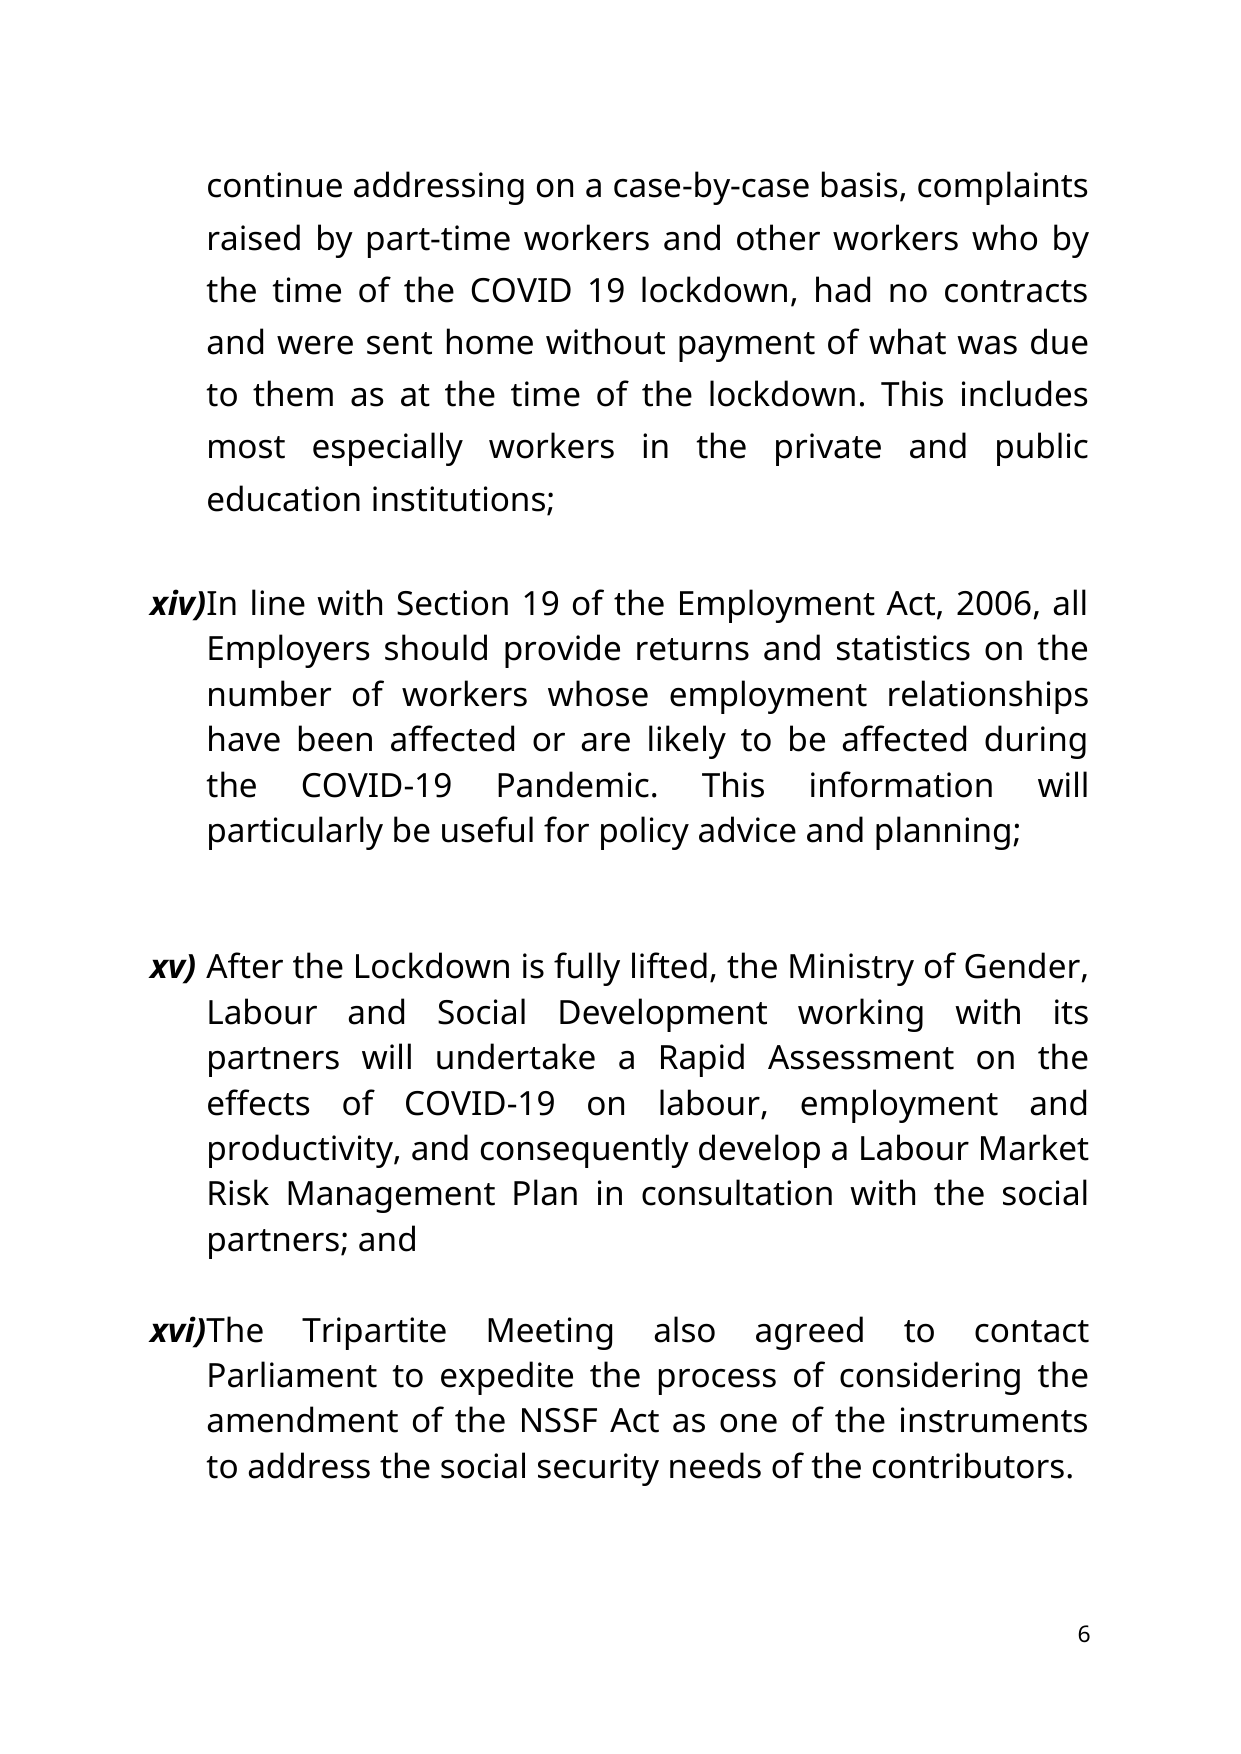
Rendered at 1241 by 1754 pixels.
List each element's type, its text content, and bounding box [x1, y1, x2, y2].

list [150, 162, 1090, 521]
list In line with Section 19 of the Employment Act, 2006, all Employers should provide returns and statistics on the number of workers whose employment relationships have been affected or are likely to be affected during the COVID-19 Pandemic. This information will particularly be useful for policy advice and planning; [150, 580, 1090, 852]
list The Tripartite Meeting also agreed to contact Parliament to expedite the process of considering the amendment of the NSSF Act as one of the instruments to address the social security needs of the contributors. [150, 1306, 1090, 1488]
list After the Lockdown is fully lifted, the Ministry of Gender, Labour and Social Development working with its partners will undertake a Rapid Assessment on the effects of COVID-19 on labour, employment and productivity, and consequently develop a Labour Market Risk Management Plan in consultation with the social partners; and [150, 943, 1090, 1261]
